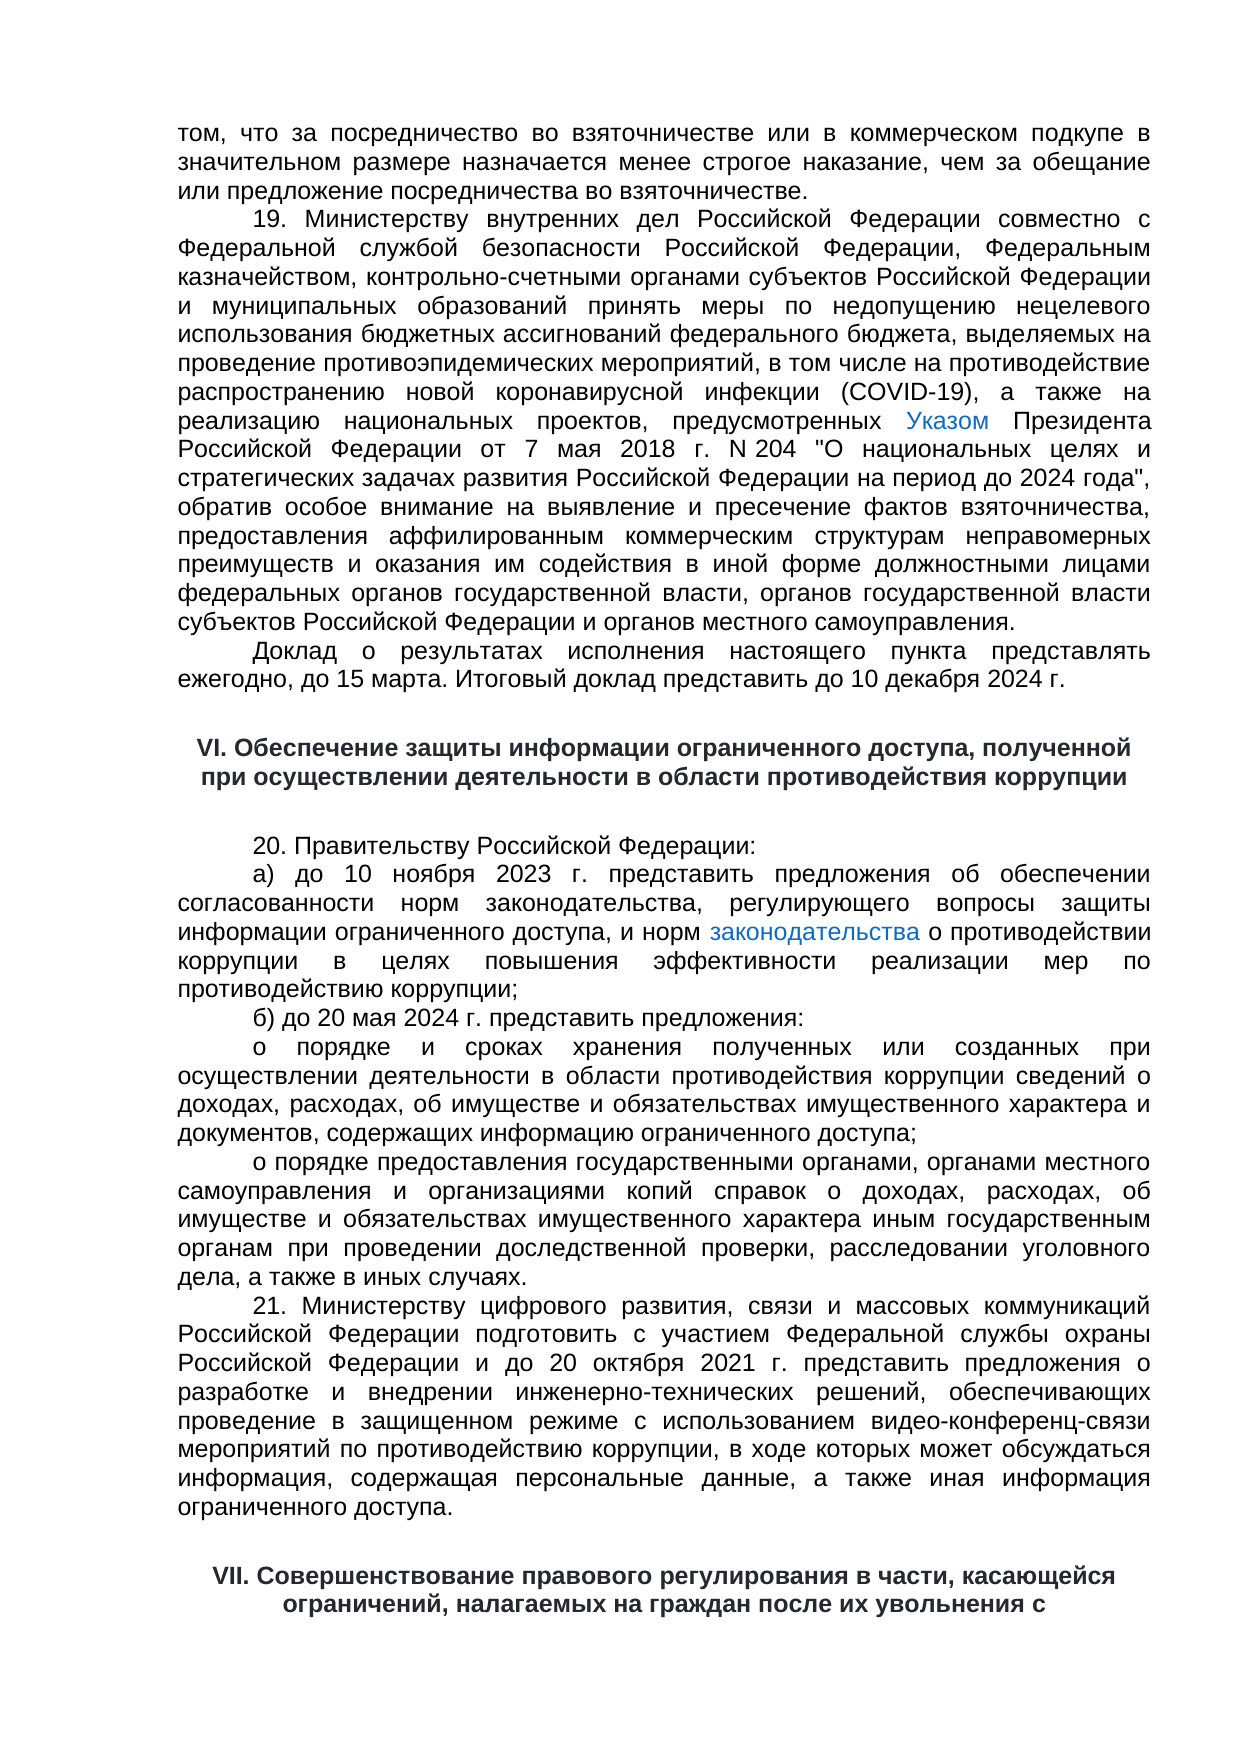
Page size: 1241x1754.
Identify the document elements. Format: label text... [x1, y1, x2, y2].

text Доклад о результатах исполнения настоящего пункта представлять ежегодно, до 15 марта. Итоговый доклад представить до 10 декабря 2024 г. [177, 636, 1152, 693]
subtitle VI. Обеспечение защиты информации ограниченного доступа, полученной при осуществлении деятельности в области противодействия коррупции [177, 733, 1152, 791]
text 19. Министерству внутренних дел Российской Федерации совместно с Федеральной службой безопасности Российской Федерации, Федеральным казначейством, контрольно-счетными органами субъектов Российской Федерации и муниципальных образований принять меры по недопущению нецелевого использования бюджетных ассигнований федерального бюджета, выделяемых на проведение противоэпидемических мероприятий, в том числе на противодействие распространению новой коронавирусной инфекции (COVID-19), а также на реализацию национальных проектов, предусмотренных Указом Президента Российской Федерации от 7 мая 2018 г. N 204 "О национальных целях и стратегических задачах развития Российской Федерации на период до 2024 года", обратив особое внимание на выявление и пресечение фактов взяточничества, предоставления аффилированным коммерческим структурам неправомерных преимуществ и оказания им содействия в иной форме должностными лицами федеральных органов государственной власти, органов государственной власти субъектов Российской Федерации и органов местного самоуправления. [177, 204, 1152, 636]
text а) до 10 ноября 2023 г. представить предложения об обеспечении согласованности норм законодательства, регулирующего вопросы защиты информации ограниченного доступа, и норм законодательства о противодействии коррупции в целях повышения эффективности реализации мер по противодействию коррупции; [177, 859, 1152, 1003]
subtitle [177, 1561, 1152, 1618]
text 21. Министерству цифрового развития, связи и массовых коммуникаций Российской Федерации подготовить с участием Федеральной службы охраны Российской Федерации и до 20 октября 2021 г. представить предложения о разработке и внедрении инженерно-технических решений, обеспечивающих проведение в защищенном режиме с использованием видео-конференц-связи мероприятий по противодействию коррупции, в ходе которых может обсуждаться информация, содержащая персональные данные, а также иная информация ограниченного доступа. [177, 1291, 1152, 1521]
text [177, 118, 1152, 204]
text 20. Правительству Российской Федерации: [177, 831, 1152, 859]
text о порядке и сроках хранения полученных или созданных при осуществлении деятельности в области противодействия коррупции сведений о доходах, расходах, об имуществе и обязательствах имущественного характера и документов, содержащих информацию ограниченного доступа; [177, 1032, 1152, 1147]
text б) до 20 мая 2024 г. представить предложения: [177, 1003, 1152, 1032]
text о порядке предоставления государственными органами, органами местного самоуправления и организациями копий справок о доходах, расходах, об имуществе и обязательствах имущественного характера иным государственным органам при проведении доследственной проверки, расследовании уголовного дела, а также в иных случаях. [177, 1147, 1152, 1291]
